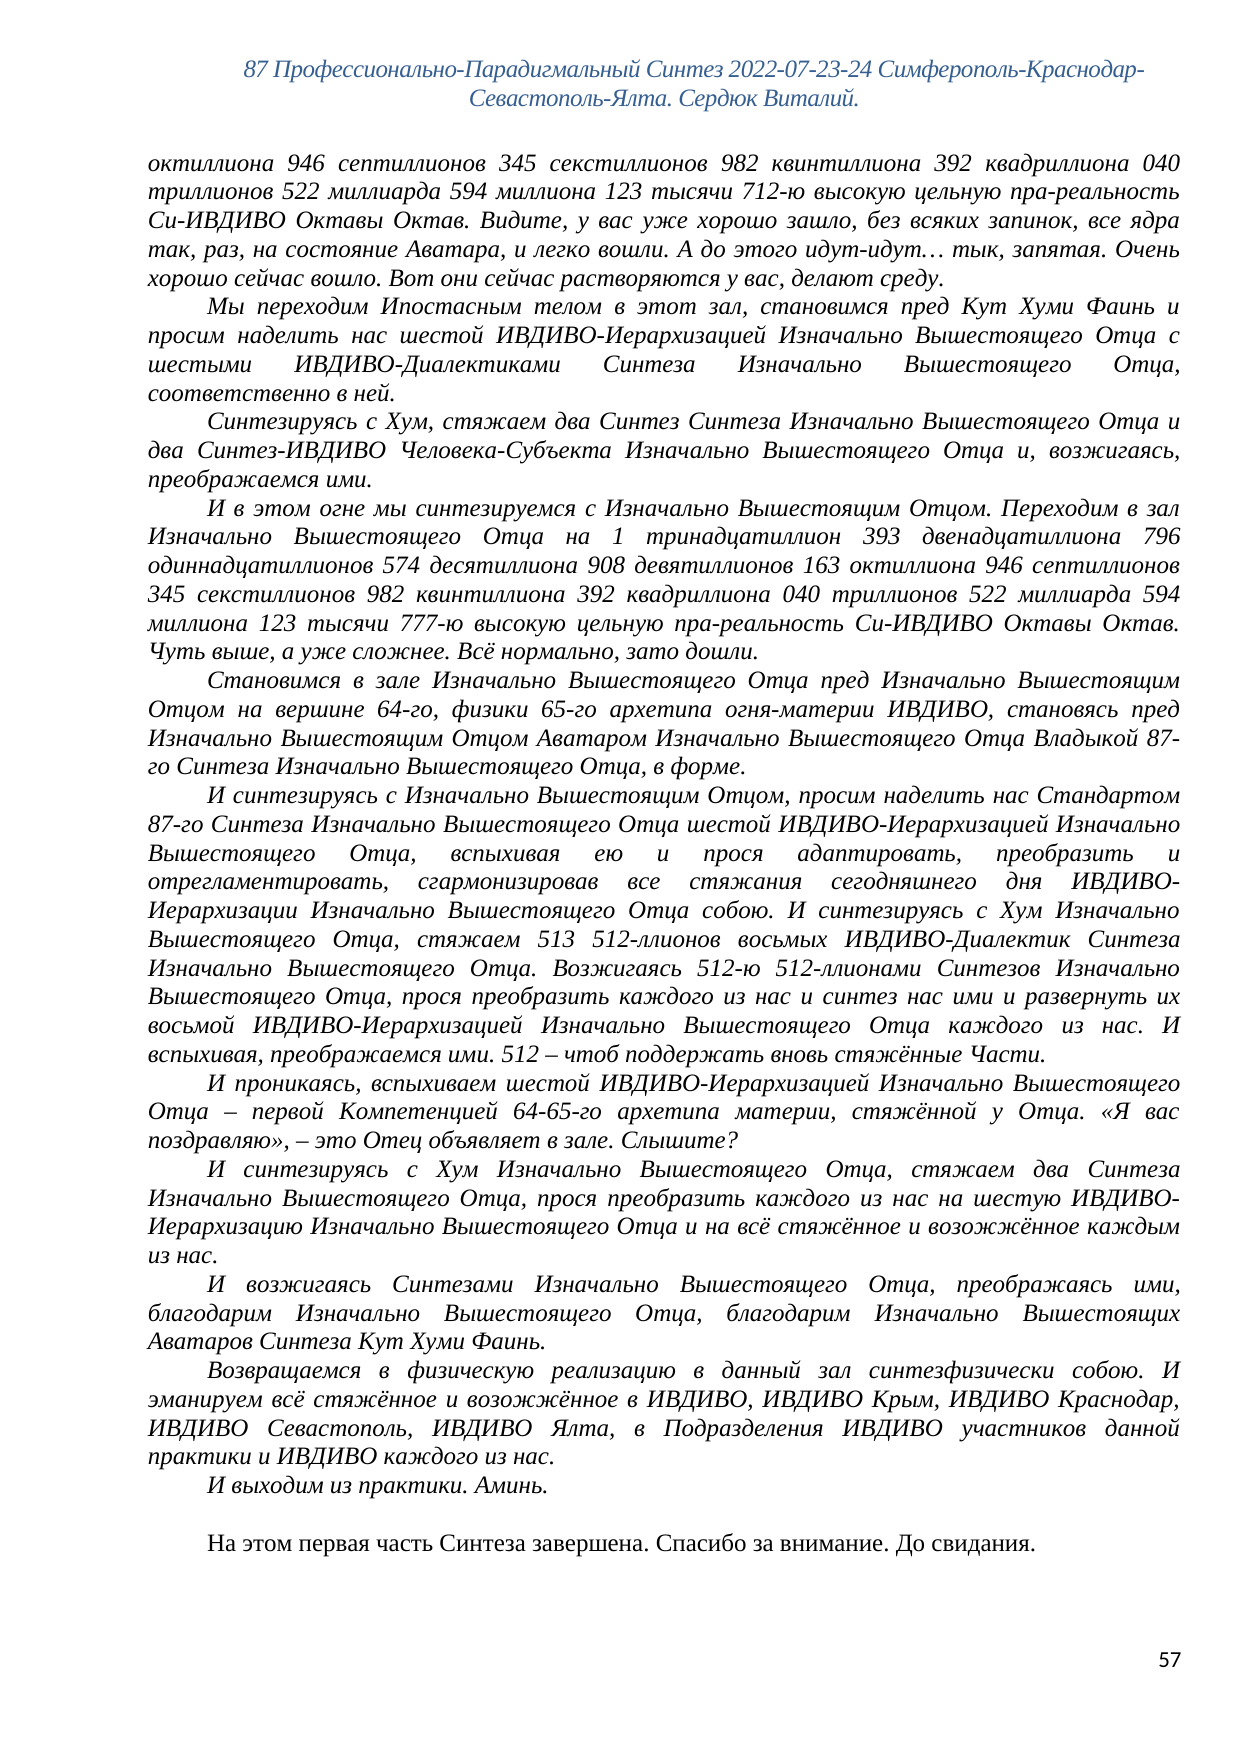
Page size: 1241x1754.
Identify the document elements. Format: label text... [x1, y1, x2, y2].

text Синтезируясь с Хум, стяжаем два Синтез Синтеза Изначально Вышестоящего Отца и два Синтез-ИВДИВО Человека-Субъекта Изначально Вышестоящего Отца и, возжигаясь, преображаемся ими. [148, 406, 1181, 493]
text Становимся в зале Изначально Вышестоящего Отца пред Изначально Вышестоящим Отцом на вершине 64-го, физики 65-го архетипа огня-материи ИВДИВО, становясь пред Изначально Вышестоящим Отцом Аватаром Изначально Вышестоящего Отца Владыкой 87-го Синтеза Изначально Вышестоящего Отца, в форме. [148, 665, 1181, 780]
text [148, 148, 1181, 291]
text Возвращаемся в физическую реализацию в данный зал синтезфизически собою. И эманируем всё стяжённое и возожжённое в ИВДИВО, ИВДИВО Крым, ИВДИВО Краснодар, ИВДИВО Севастополь, ИВДИВО Ялта, в Подразделения ИВДИВО участников данной практики и ИВДИВО каждого из нас. [148, 1355, 1181, 1470]
text И выходим из практики. Аминь. [148, 1470, 1181, 1499]
text И возжигаясь Синтезами Изначально Вышестоящего Отца, преображаясь ими, благодарим Изначально Вышестоящего Отца, благодарим Изначально Вышестоящих Аватаров Синтеза Кут Хуми Фаинь. [148, 1269, 1181, 1355]
text И проникаясь, вспыхиваем шестой ИВДИВО-Иерархизацией Изначально Вышестоящего Отца – первой Компетенцией 64-65-го архетипа материи, стяжённой у Отца. «Я вас поздравляю», – это Отец объявляет в зале. Слышите? [148, 1068, 1181, 1154]
text И в этом огне мы синтезируемся с Изначально Вышестоящим Отцом. Переходим в зал Изначально Вышестоящего Отца на 1 тринадцатиллион 393 двенадцатиллиона 796 одиннадцатиллионов 574 десятиллиона 908 девятиллионов 163 октиллиона 946 септиллионов 345 секстиллионов 982 квинтиллиона 392 квадриллиона 040 триллионов 522 миллиарда 594 миллиона 123 тысячи 777-ю высокую цельную пра-реальность Си-ИВДИВО Октавы Октав. Чуть выше, а уже сложнее. Всё нормально, зато дошли. [148, 493, 1181, 665]
text На этом первая часть Синтеза завершена. Спасибо за внимание. До свидания. [148, 1528, 1181, 1556]
text Мы переходим Ипостасным телом в этот зал, становимся пред Кут Хуми Фаинь и просим наделить нас шестой ИВДИВО-Иерархизацией Изначально Вышестоящего Отца с шестыми ИВДИВО-Диалектиками Синтеза Изначально Вышестоящего Отца, соответственно в ней. [148, 291, 1181, 406]
text И синтезируясь с Изначально Вышестоящим Отцом, просим наделить нас Стандартом 87-го Синтеза Изначально Вышестоящего Отца шестой ИВДИВО-Иерархизацией Изначально Вышестоящего Отца, вспыхивая ею и прося адаптировать, преобразить и отрегламентировать, сгармонизировав все стяжания сегодняшнего дня ИВДИВО-Иерархизации Изначально Вышестоящего Отца собою. И синтезируясь с Хум Изначально Вышестоящего Отца, стяжаем 513 512-ллионов восьмых ИВДИВО-Диалектик Синтеза Изначально Вышестоящего Отца. Возжигаясь 512-ю 512-ллионами Синтезов Изначально Вышестоящего Отца, прося преобразить каждого из нас и синтез нас ими и развернуть их восьмой ИВДИВО-Иерархизацией Изначально Вышестоящего Отца каждого из нас. И вспыхивая, преображаемся ими. 512 – чтоб поддержать вновь стяжённые Части. [148, 780, 1181, 1068]
text И синтезируясь с Хум Изначально Вышестоящего Отца, стяжаем два Синтеза Изначально Вышестоящего Отца, прося преобразить каждого из нас на шестую ИВДИВО-Иерархизацию Изначально Вышестоящего Отца и на всё стяжённое и возожжённое каждым из нас. [148, 1154, 1181, 1269]
